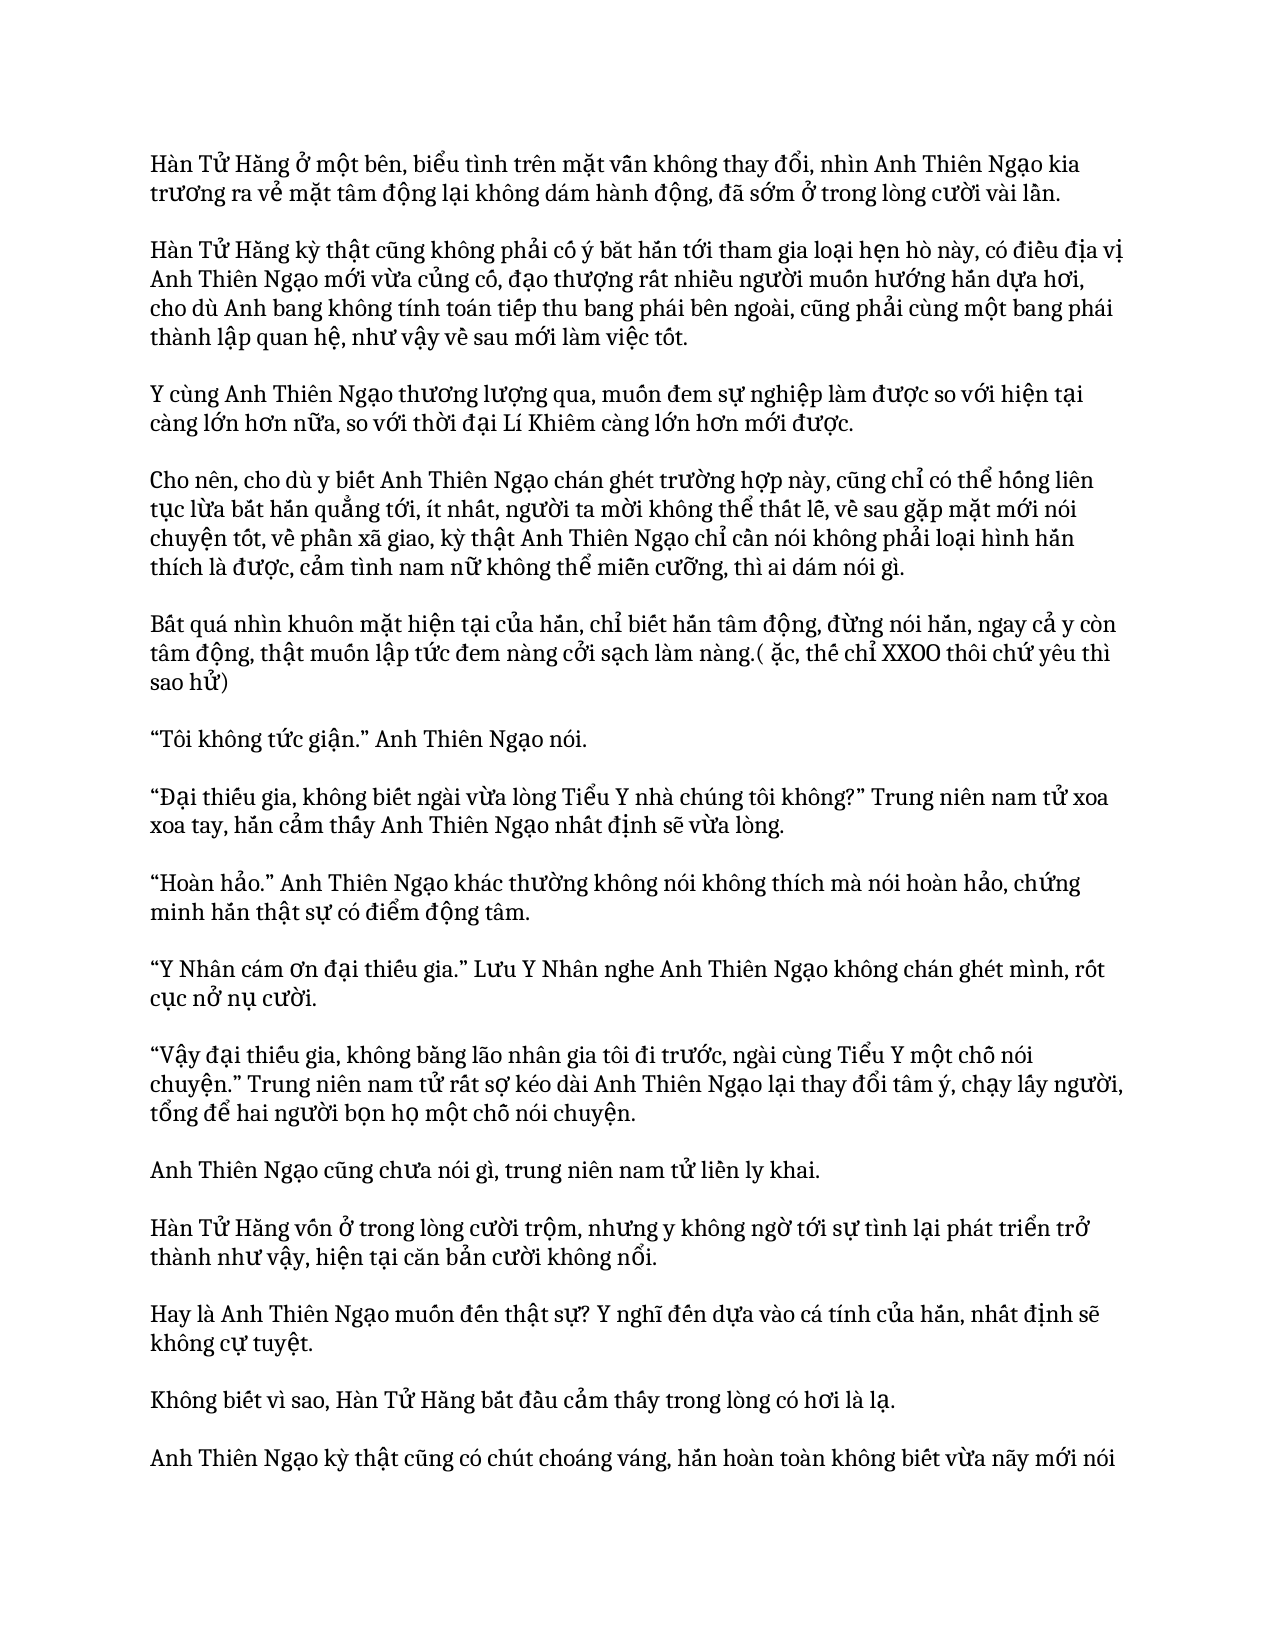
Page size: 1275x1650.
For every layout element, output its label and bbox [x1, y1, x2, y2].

text [150, 150, 1125, 1472]
